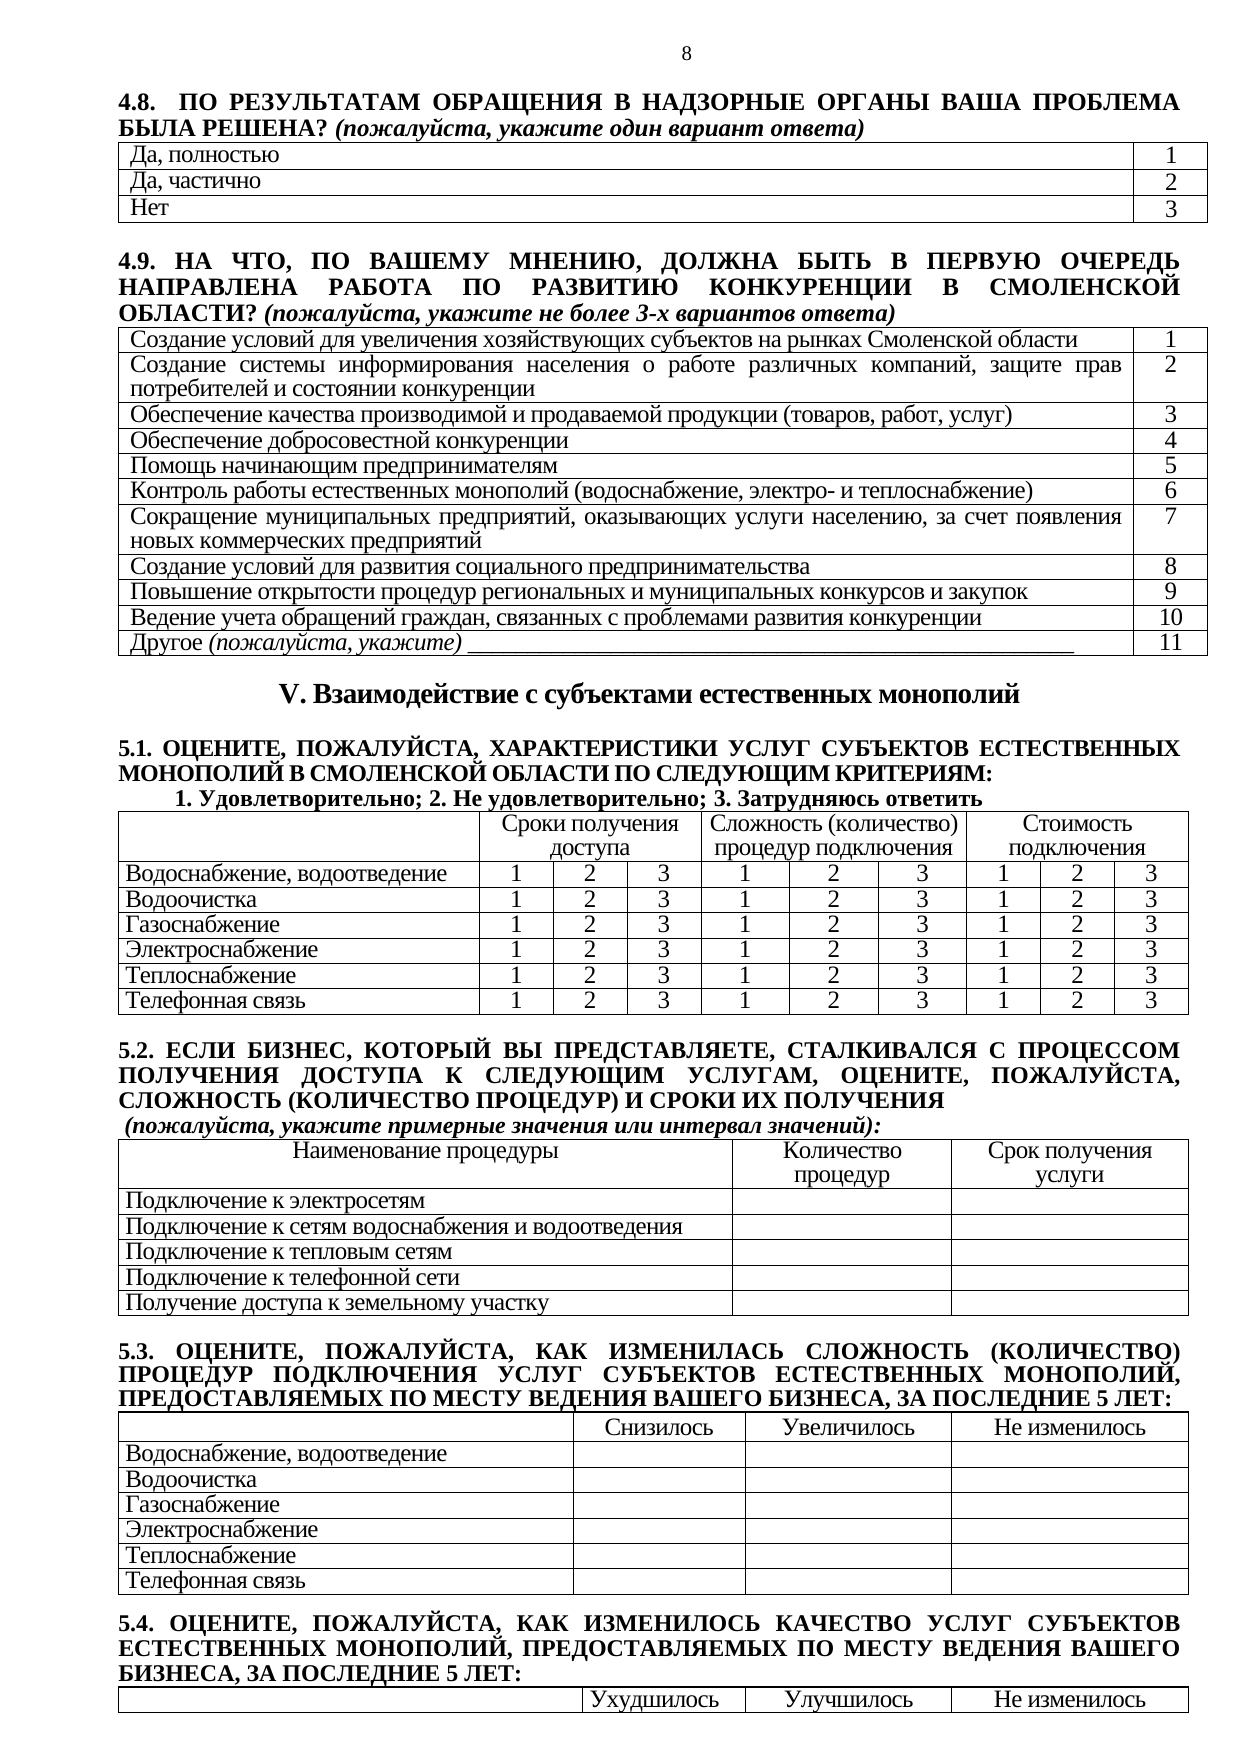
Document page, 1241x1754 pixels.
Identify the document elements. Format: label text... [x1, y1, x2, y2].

table_cell 1 [702, 989, 789, 1014]
table_cell 1 [967, 913, 1040, 937]
table_cell [952, 1442, 1188, 1467]
table_cell [733, 1266, 951, 1290]
table_cell 1 [702, 888, 789, 912]
table_cell Подключение к тепловым сетям [119, 1240, 732, 1264]
table_cell Подключение к телефонной сети [119, 1266, 732, 1290]
table_cell 3 [628, 989, 701, 1014]
table_cell [952, 1468, 1188, 1492]
table_cell Создание условий для развития социального предпринимательства [119, 555, 1133, 579]
table_cell 1 [967, 989, 1040, 1014]
text (пожалуйста, укажите примерные значения или интервал значений): [118, 1114, 1181, 1138]
table_cell Подключение к сетям водоснабжения и водоотведения [119, 1215, 732, 1239]
table_cell Водоснабжение, водоотведение [119, 862, 479, 887]
table_cell 2 [554, 964, 627, 988]
table_header [119, 812, 479, 861]
table_cell Повышение открытости процедур региональных и муниципальных конкурсов и закупок [119, 580, 1133, 604]
table_cell 3 [1115, 964, 1188, 988]
table_cell 3 [879, 939, 966, 963]
table_cell 3 [879, 989, 966, 1014]
table_cell 2 [554, 913, 627, 937]
table_cell 4 [1134, 429, 1207, 453]
table_header Создание условий для увеличения хозяйствующих субъектов на рынках Смоленской области [119, 328, 1133, 352]
table_cell [952, 1493, 1188, 1517]
table_cell [733, 1291, 951, 1315]
table_cell [952, 1569, 1188, 1594]
table_cell 2 [554, 862, 627, 887]
table_cell 2 [790, 939, 878, 963]
table_cell 7 [1134, 505, 1207, 554]
table_cell Другое (пожалуйста, укажите) ___________________________________________________ [119, 631, 1133, 655]
table_header 1 [1134, 143, 1207, 168]
table_cell Нет [119, 196, 1133, 222]
table_cell [952, 1519, 1188, 1543]
text 4.8. ПО РЕЗУЛЬТАТАМ ОБРАЩЕНИЯ В НАДЗОРНЫЕ ОРГАНЫ ВАША ПРОБЛЕМА БЫЛА РЕШЕНА? (пожалуйста, укажите один вариант ответа) [118, 90, 1181, 142]
table_header [119, 1688, 582, 1712]
table_header Снизилось [574, 1413, 745, 1441]
table_header 1 [1134, 328, 1207, 352]
text V. Взаимодействие с субъектами естественных монополий [118, 681, 1181, 709]
table_cell 2 [1041, 888, 1114, 912]
table_cell 3 [879, 888, 966, 912]
table_header Да, полностью [119, 143, 1133, 168]
table_cell 11 [1134, 631, 1207, 655]
table_header Не изменилось [952, 1688, 1188, 1712]
table_cell 2 [790, 888, 878, 912]
table_cell 2 [790, 913, 878, 937]
table_cell Да, частично [119, 170, 1133, 195]
table_cell [574, 1468, 745, 1492]
table_header Ухудшилось [583, 1688, 745, 1712]
table_cell [952, 1291, 1188, 1315]
table_cell 1 [480, 888, 553, 912]
table_cell [733, 1189, 951, 1214]
table_header Не изменилось [952, 1413, 1188, 1441]
table_cell [574, 1569, 745, 1594]
table_cell 1 [702, 862, 789, 887]
table_cell 3 [628, 888, 701, 912]
table_cell [574, 1442, 745, 1467]
table_cell Подключение к электросетям [119, 1189, 732, 1214]
table_cell 3 [1115, 913, 1188, 937]
table_header Улучшилось [746, 1688, 951, 1712]
table_cell [746, 1569, 951, 1594]
table_cell 3 [1134, 403, 1207, 427]
table_cell 2 [1041, 862, 1114, 887]
table_header Срок получения услуги [952, 1140, 1188, 1188]
table_cell 1 [967, 964, 1040, 988]
table_header Количество процедур [733, 1140, 951, 1188]
table_cell 5 [1134, 454, 1207, 478]
table_cell 1 [967, 888, 1040, 912]
text 5.3. ОЦЕНИТЕ, ПОЖАЛУЙСТА, КАК ИЗМЕНИЛАСЬ СЛОЖНОСТЬ (КОЛИЧЕСТВО) ПРОЦЕДУР ПОДКЛЮЧЕНИЯ УСЛУГ СУБЪЕКТОВ ЕСТЕСТВЕННЫХ МОНОПОЛИЙ, ПРЕДОСТАВЛЯЕМЫХ ПО МЕСТУ ВЕДЕНИЯ ВАШЕГО БИЗНЕСА, ЗА ПОСЛЕДНИЕ 5 ЛЕТ: [118, 1341, 1181, 1411]
table_cell 1 [702, 939, 789, 963]
table_cell 3 [1115, 939, 1188, 963]
table_cell [746, 1544, 951, 1568]
text 5.4. ОЦЕНИТЕ, ПОЖАЛУЙСТА, КАК ИЗМЕНИЛОСЬ КАЧЕСТВО УСЛУГ СУБЪЕКТОВ ЕСТЕСТВЕННЫХ МОНОПОЛИЙ, ПРЕДОСТАВЛЯЕМЫХ ПО МЕСТУ ВЕДЕНИЯ ВАШЕГО БИЗНЕСА, ЗА ПОСЛЕДНИЕ 5 ЛЕТ: [118, 1612, 1181, 1686]
table_cell 3 [628, 913, 701, 937]
table_cell Водоочистка [119, 888, 479, 912]
table_cell 8 [1134, 555, 1207, 579]
table_cell [746, 1468, 951, 1492]
text 4.9. НА ЧТО, ПО ВАШЕМУ МНЕНИЮ, ДОЛЖНА БЫТЬ В ПЕРВУЮ ОЧЕРЕДЬ НАПРАВЛЕНА РАБОТА ПО РАЗВИТИЮ КОНКУРЕНЦИИ В СМОЛЕНСКОЙ ОБЛАСТИ? (пожалуйста, укажите не более 3-х вариантов ответа) [118, 249, 1181, 327]
table_cell 6 [1134, 479, 1207, 504]
table_header Наименование процедуры [119, 1140, 732, 1188]
table_cell Телефонная связь [119, 1569, 573, 1594]
table_cell 2 [1041, 939, 1114, 963]
text 5.1. ОЦЕНИТЕ, ПОЖАЛУЙСТА, ХАРАКТЕРИСТИКИ УСЛУГ СУБЪЕКТОВ ЕСТЕСТВЕННЫХ МОНОПОЛИЙ В СМОЛЕНСКОЙ ОБЛАСТИ ПО СЛЕДУЮЩИМ КРИТЕРИЯМ: [118, 737, 1181, 786]
table_cell 2 [790, 862, 878, 887]
table_header [119, 1413, 573, 1441]
table_cell 1 [702, 964, 789, 988]
text 5.2. ЕСЛИ БИЗНЕС, КОТОРЫЙ ВЫ ПРЕДСТАВЛЯЕТЕ, СТАЛКИВАЛСЯ С ПРОЦЕССОМ ПОЛУЧЕНИЯ ДОСТУПА К СЛЕДУЮЩИМ УСЛУГАМ, ОЦЕНИТЕ, ПОЖАЛУЙСТА, СЛОЖНОСТЬ (КОЛИЧЕСТВО ПРОЦЕДУР) И СРОКИ ИХ ПОЛУЧЕНИЯ [118, 1039, 1181, 1114]
table_cell 2 [554, 939, 627, 963]
table_cell 10 [1134, 606, 1207, 630]
table_cell 3 [1115, 888, 1188, 912]
table_cell 2 [1134, 170, 1207, 195]
table_cell [952, 1266, 1188, 1290]
table_cell 1 [480, 913, 553, 937]
table_cell [574, 1493, 745, 1517]
table_cell Теплоснабжение [119, 964, 479, 988]
table_header Сроки получения доступа [480, 812, 701, 861]
table_cell Помощь начинающим предпринимателям [119, 454, 1133, 478]
table_cell Создание системы информирования населения о работе различных компаний, защите прав потребителей и состоянии конкуренции [119, 353, 1133, 402]
table_cell 2 [1134, 353, 1207, 402]
table_cell [733, 1215, 951, 1239]
table_cell Водоснабжение, водоотведение [119, 1442, 573, 1467]
table_cell [574, 1519, 745, 1543]
table_cell 2 [1041, 913, 1114, 937]
table_cell 9 [1134, 580, 1207, 604]
table_header Стоимость подключения [967, 812, 1188, 861]
table_cell 3 [628, 862, 701, 887]
table_cell [746, 1519, 951, 1543]
table_cell 1 [480, 989, 553, 1014]
table_cell 3 [1115, 989, 1188, 1014]
table_cell Газоснабжение [119, 913, 479, 937]
table_cell 2 [554, 888, 627, 912]
table_cell Теплоснабжение [119, 1544, 573, 1568]
text 1. Удовлетворительно; 2. Не удовлетворительно; 3. Затрудняюсь ответить [118, 786, 1181, 811]
table_cell 1 [480, 939, 553, 963]
table_cell Телефонная связь [119, 989, 479, 1014]
table_cell 2 [1041, 989, 1114, 1014]
table_cell Получение доступа к земельному участку [119, 1291, 732, 1315]
table_cell [733, 1240, 951, 1264]
table_cell Обеспечение добросовестной конкуренции [119, 429, 1133, 453]
table_cell 3 [879, 964, 966, 988]
table_cell 1 [702, 913, 789, 937]
table_cell Газоснабжение [119, 1493, 573, 1517]
table_cell [952, 1544, 1188, 1568]
table_cell [574, 1544, 745, 1568]
table_cell Электроснабжение [119, 1519, 573, 1543]
table_cell Электроснабжение [119, 939, 479, 963]
table_cell 1 [480, 862, 553, 887]
table_cell [952, 1215, 1188, 1239]
table_cell 3 [628, 964, 701, 988]
table_cell 3 [628, 939, 701, 963]
table_cell Обеспечение качества производимой и продаваемой продукции (товаров, работ, услуг) [119, 403, 1133, 427]
table_cell 2 [790, 989, 878, 1014]
table_cell 1 [967, 939, 1040, 963]
table_cell 3 [1115, 862, 1188, 887]
table_cell 2 [1041, 964, 1114, 988]
table_cell Водоочистка [119, 1468, 573, 1492]
table_cell 3 [879, 913, 966, 937]
table_cell [746, 1493, 951, 1517]
table_cell 3 [879, 862, 966, 887]
table_header Сложность (количество) процедур подключения [702, 812, 966, 861]
table_cell 2 [790, 964, 878, 988]
table_cell Сокращение муниципальных предприятий, оказывающих услуги населению, за счет появления новых коммерческих предприятий [119, 505, 1133, 554]
table_cell [746, 1442, 951, 1467]
table_cell 1 [480, 964, 553, 988]
table_cell [952, 1189, 1188, 1214]
table_cell 1 [967, 862, 1040, 887]
table_cell Контроль работы естественных монополий (водоснабжение, электро- и теплоснабжение) [119, 479, 1133, 504]
table_cell [952, 1240, 1188, 1264]
table_header Увеличилось [746, 1413, 951, 1441]
table_cell Ведение учета обращений граждан, связанных с проблемами развития конкуренции [119, 606, 1133, 630]
table_cell 2 [554, 989, 627, 1014]
table_cell 3 [1134, 196, 1207, 222]
